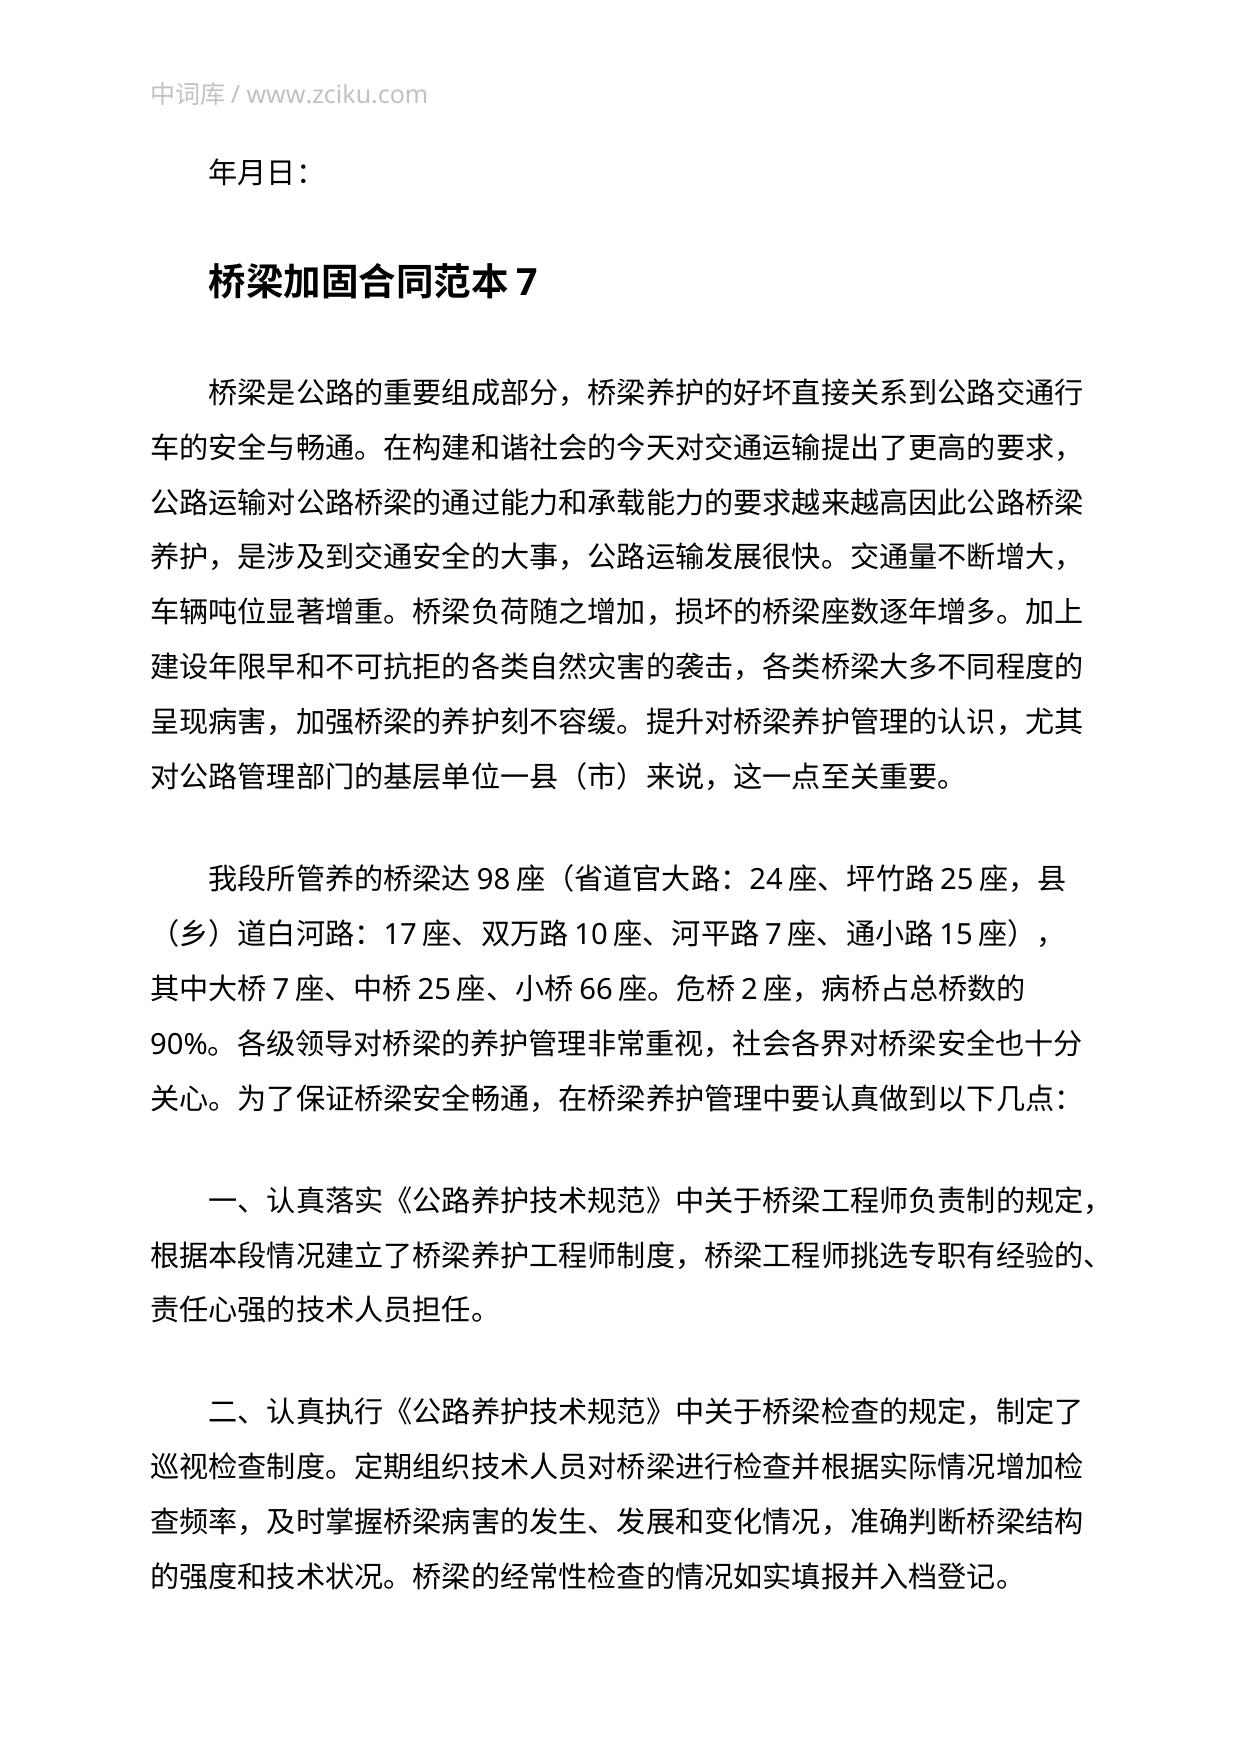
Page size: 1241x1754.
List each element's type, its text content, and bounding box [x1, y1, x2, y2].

text 一、认真落实《公路养护技术规范》中关于桥梁工程师负责制的规定，根据本段情况建立了桥梁养护工程师制度，桥梁工程师挑选专职有经验的、责任心强的技术人员担任。 [150, 1177, 1090, 1329]
text 年月日： [150, 150, 1090, 192]
text 桥梁加固合同范本7 [150, 252, 1090, 306]
text 我段所管养的桥梁达98座（省道官大路：24座、坪竹路25座，县（乡）道白河路：17座、双万路10座、河平路7座、通小路15座），其中大桥7座、中桥25座、小桥66座。危桥2座，病桥占总桥数的90%。各级领导对桥梁的养护管理非常重视，社会各界对桥梁安全也十分关心。为了保证桥梁安全畅通，在桥梁养护管理中要认真做到以下几点： [150, 855, 1090, 1118]
text 二、认真执行《公路养护技术规范》中关于桥梁检查的规定，制定了巡视检查制度。定期组织技术人员对桥梁进行检查并根据实际情况增加检查频率，及时掌握桥梁病害的发生、发展和变化情况，准确判断桥梁结构的强度和技术状况。桥梁的经常性检查的情况如实填报并入档登记。 [150, 1389, 1090, 1596]
text 桥梁是公路的重要组成部分，桥梁养护的好坏直接关系到公路交通行车的安全与畅通。在构建和谐社会的今天对交通运输提出了更高的要求，公路运输对公路桥梁的通过能力和承载能力的要求越来越高因此公路桥梁养护，是涉及到交通安全的大事，公路运输发展很快。交通量不断增大，车辆吨位显著增重。桥梁负荷随之增加，损坏的桥梁座数逐年增多。加上建设年限早和不可抗拒的各类自然灾害的袭击，各类桥梁大多不同程度的呈现病害，加强桥梁的养护刻不容缓。提升对桥梁养护管理的认识，尤其对公路管理部门的基层单位一县（市）来说，这一点至关重要。 [150, 369, 1090, 796]
